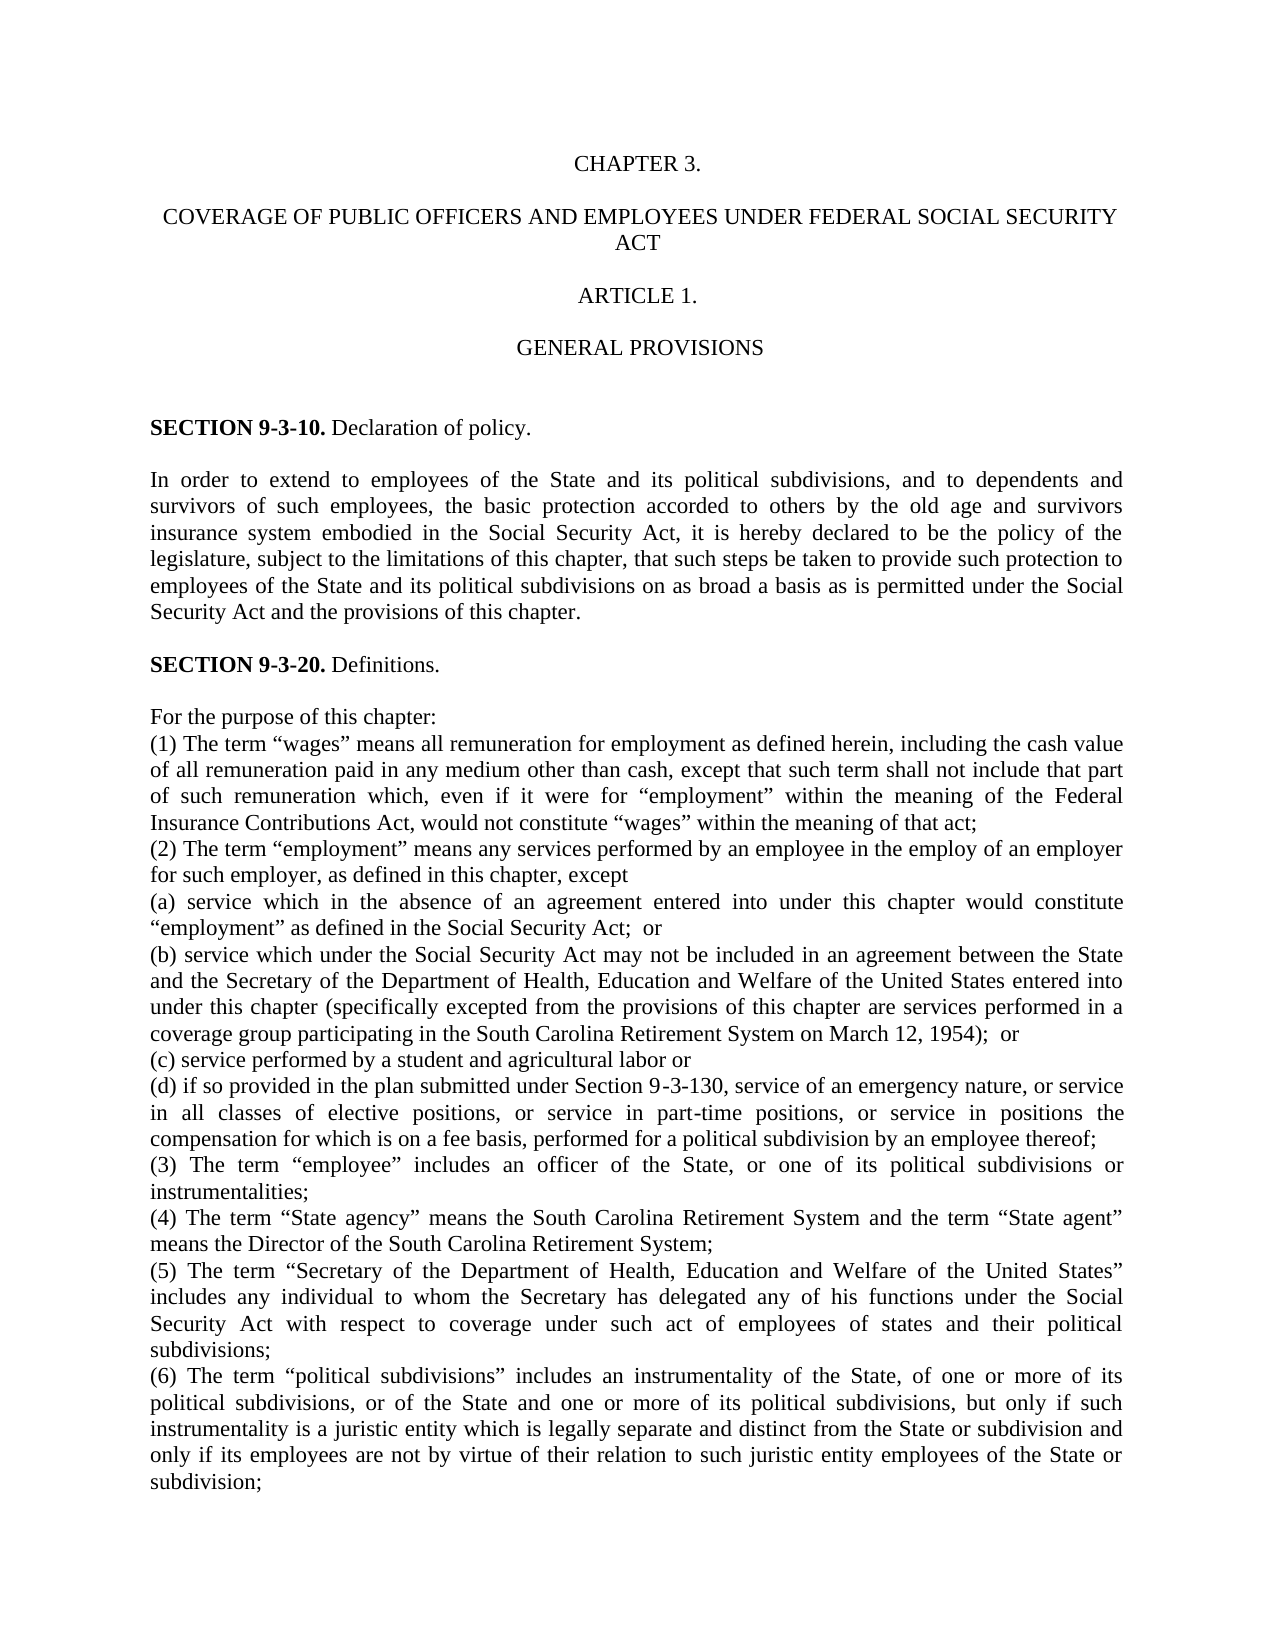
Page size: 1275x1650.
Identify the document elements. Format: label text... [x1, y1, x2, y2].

text (b) service which under the Social Security Act may not be included in an agreement between the State and the Secretary of the Department of Health, Education and Welfare of the United States entered into under this chapter (specifically excepted from the provisions of this chapter are services performed in a coverage group participating in the South Carolina Retirement System on March 12, 1954); or [150, 941, 1125, 1046]
text In order to extend to employees of the State and its political subdivisions, and to dependents and survivors of such employees, the basic protection accorded to others by the old age and survivors insurance system embodied in the Social Security Act, it is hereby declared to be the policy of the legislature, subject to the limitations of this chapter, that such steps be taken to provide such protection to employees of the State and its political subdivisions on as broad a basis as is permitted under the Social Security Act and the provisions of this chapter. [150, 466, 1125, 624]
text (3) The term “employee” includes an officer of the State, or one of its political subdivisions or instrumentalities; [150, 1151, 1125, 1204]
text COVERAGE OF PUBLIC OFFICERS AND EMPLOYEES UNDER FEDERAL SOCIAL SECURITY ACT [150, 203, 1125, 255]
text CHAPTER 3. [150, 150, 1125, 176]
text SECTION 9-3-10. Declaration of policy. [150, 413, 1125, 440]
text SECTION 9-3-20. Definitions. [150, 651, 1125, 677]
text GENERAL PROVISIONS [150, 334, 1125, 361]
text (c) service performed by a student and agricultural labor or [150, 1046, 1125, 1072]
text (d) if so provided in the plan submitted under Section 9-3-130, service of an emergency nature, or service in all classes of elective positions, or service in part-time positions, or service in positions the compensation for which is on a fee basis, performed for a political subdivision by an employee thereof; [150, 1072, 1125, 1151]
text (5) The term “Secretary of the Department of Health, Education and Welfare of the United States” includes any individual to whom the Secretary has delegated any of his functions under the Social Security Act with respect to coverage under such act of employees of states and their political subdivisions; [150, 1257, 1125, 1362]
text (1) The term “wages” means all remuneration for employment as defined herein, including the cash value of all remuneration paid in any medium other than cash, except that such term shall not include that part of such remuneration which, even if it were for “employment” within the meaning of the Federal Insurance Contributions Act, would not constitute “wages” within the meaning of that act; [150, 730, 1125, 835]
text ARTICLE 1. [150, 282, 1125, 308]
text For the purpose of this chapter: [150, 703, 1125, 730]
text (a) service which in the absence of an agreement entered into under this chapter would constitute “employment” as defined in the Social Security Act; or [150, 888, 1125, 941]
text (6) The term “political subdivisions” includes an instrumentality of the State, of one or more of its political subdivisions, or of the State and one or more of its political subdivisions, but only if such instrumentality is a juristic entity which is legally separate and distinct from the State or subdivision and only if its employees are not by virtue of their relation to such juristic entity employees of the State or subdivision; [150, 1362, 1125, 1494]
text (4) The term “State agency” means the South Carolina Retirement System and the term “State agent” means the Director of the South Carolina Retirement System; [150, 1204, 1125, 1257]
text (2) The term “employment” means any services performed by an employee in the employ of an employer for such employer, as defined in this chapter, except [150, 835, 1125, 888]
